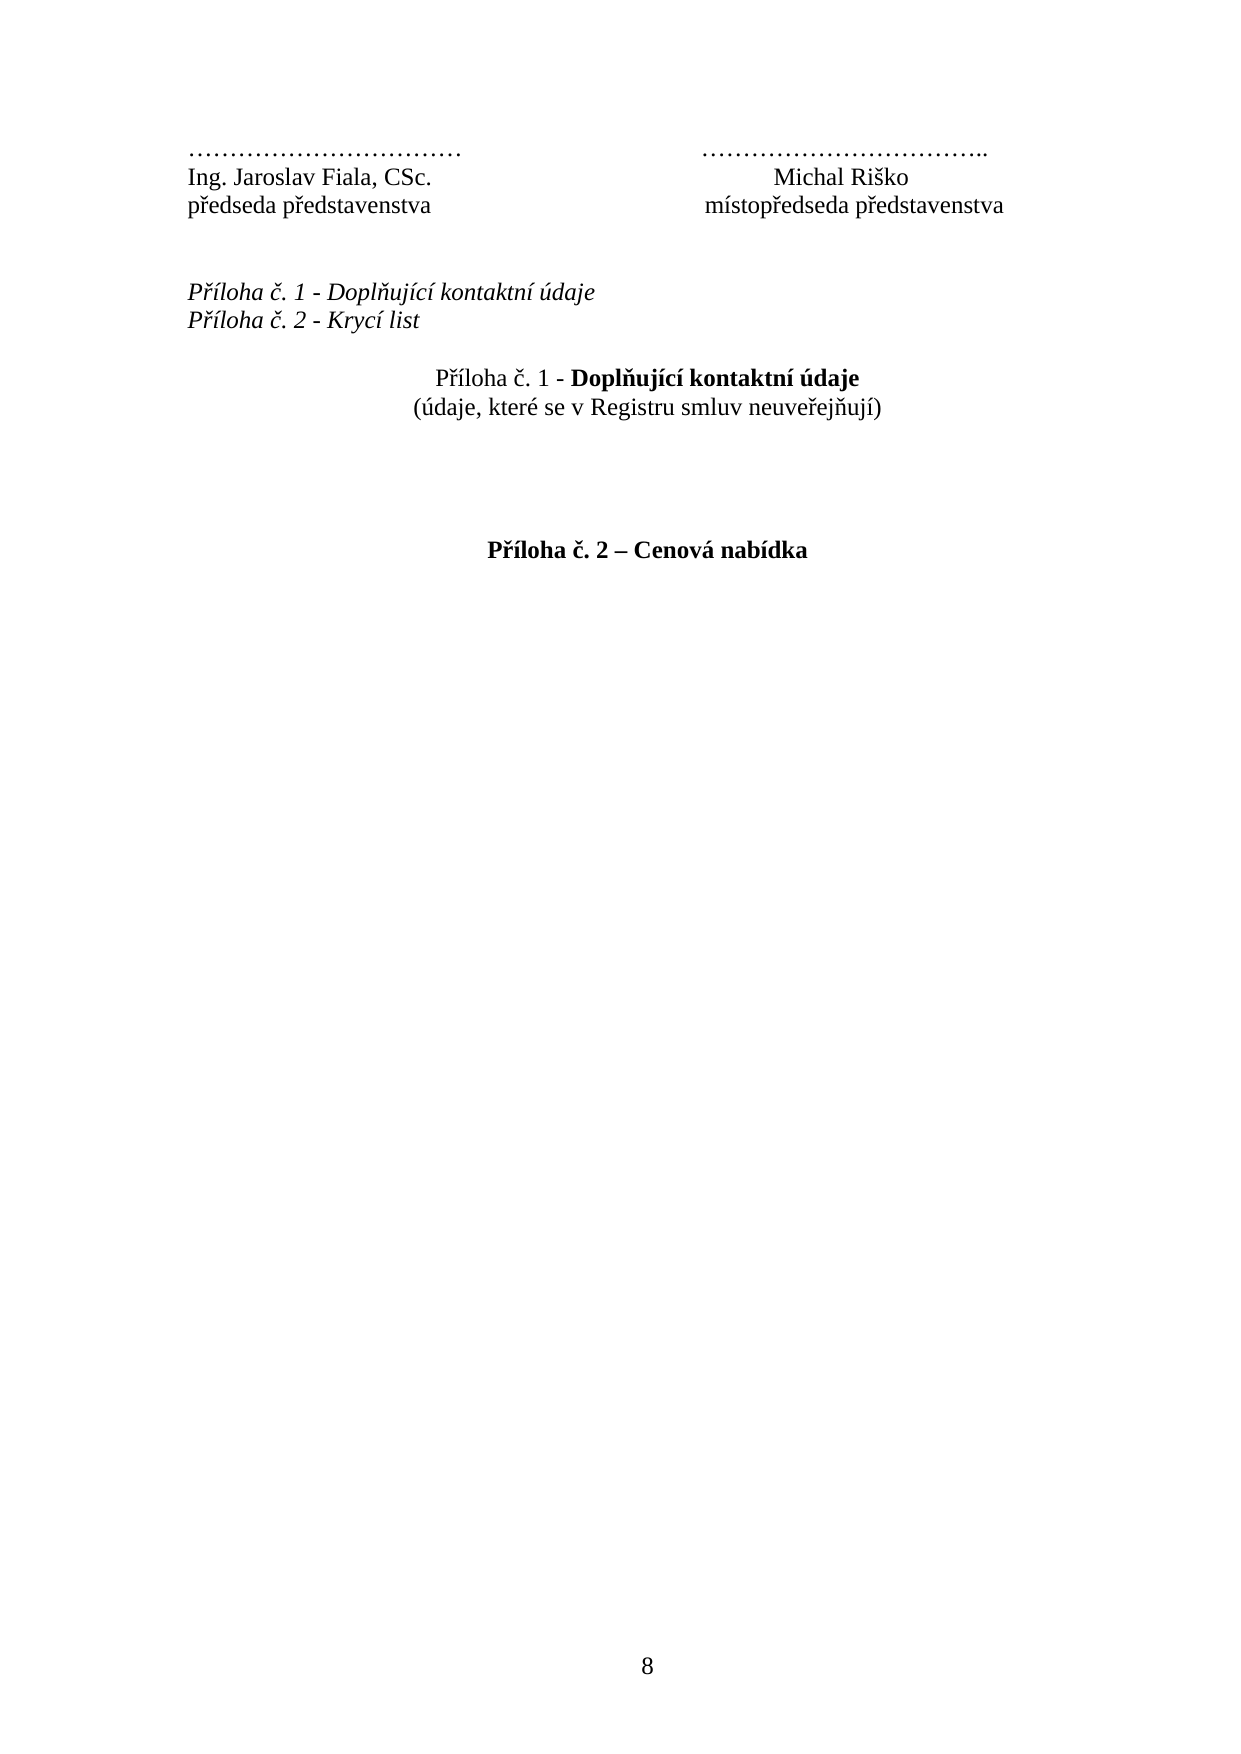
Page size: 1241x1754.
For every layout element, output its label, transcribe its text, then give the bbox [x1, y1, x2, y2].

text Příloha č. 2 – Cenová nabídka [187, 535, 1107, 564]
text Příloha č. 1 - Doplňující kontaktní údaje [187, 277, 1107, 305]
text Ing. Jaroslav Fiala, CSc. Michal Riško [187, 162, 1118, 190]
text předseda představenstva místopředseda představenstva [187, 190, 1118, 219]
text …………………………… …………………………….. [187, 133, 1118, 162]
text (údaje, které se v Registru smluv neuveřejňují) [187, 392, 1107, 420]
text Příloha č. 2 - Krycí list [187, 305, 1107, 334]
text Příloha č. 1 - Doplňující kontaktní údaje [187, 363, 1107, 392]
